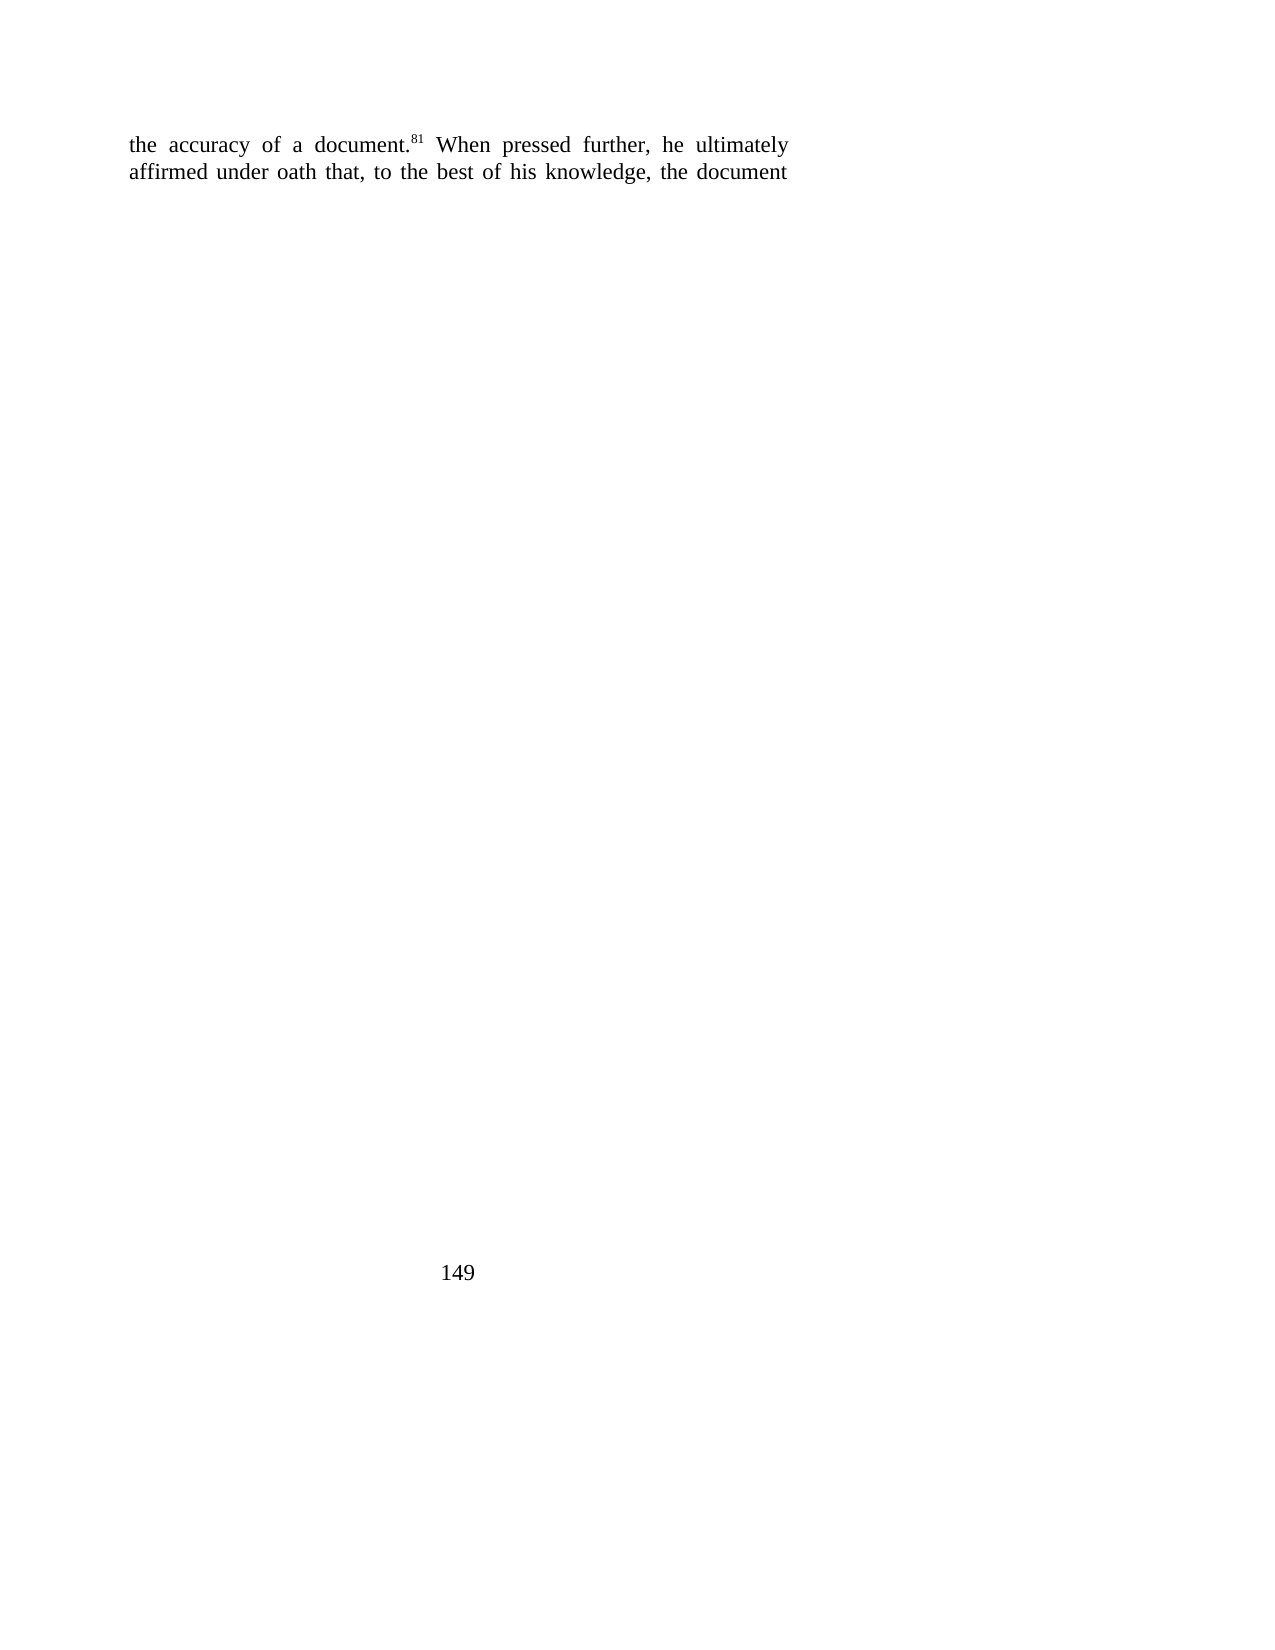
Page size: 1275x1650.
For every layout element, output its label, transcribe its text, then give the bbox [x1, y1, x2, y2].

text Subsequently, Senator Goldfinch inquired whether Treasurer Loftis could affirm that the document he had submitted to the Subcommittee earlier that morning was true and accurate. In response, Treasurer Loftis appeared uncertain, stating that he had never previously sworn to the accuracy of a document. When pressed further, he ultimately affirmed under oath that, to the best of his knowledge, the document was true and accurate, though he acknowledged that he had not personally reviewed its contents. [129, 131, 789, 184]
